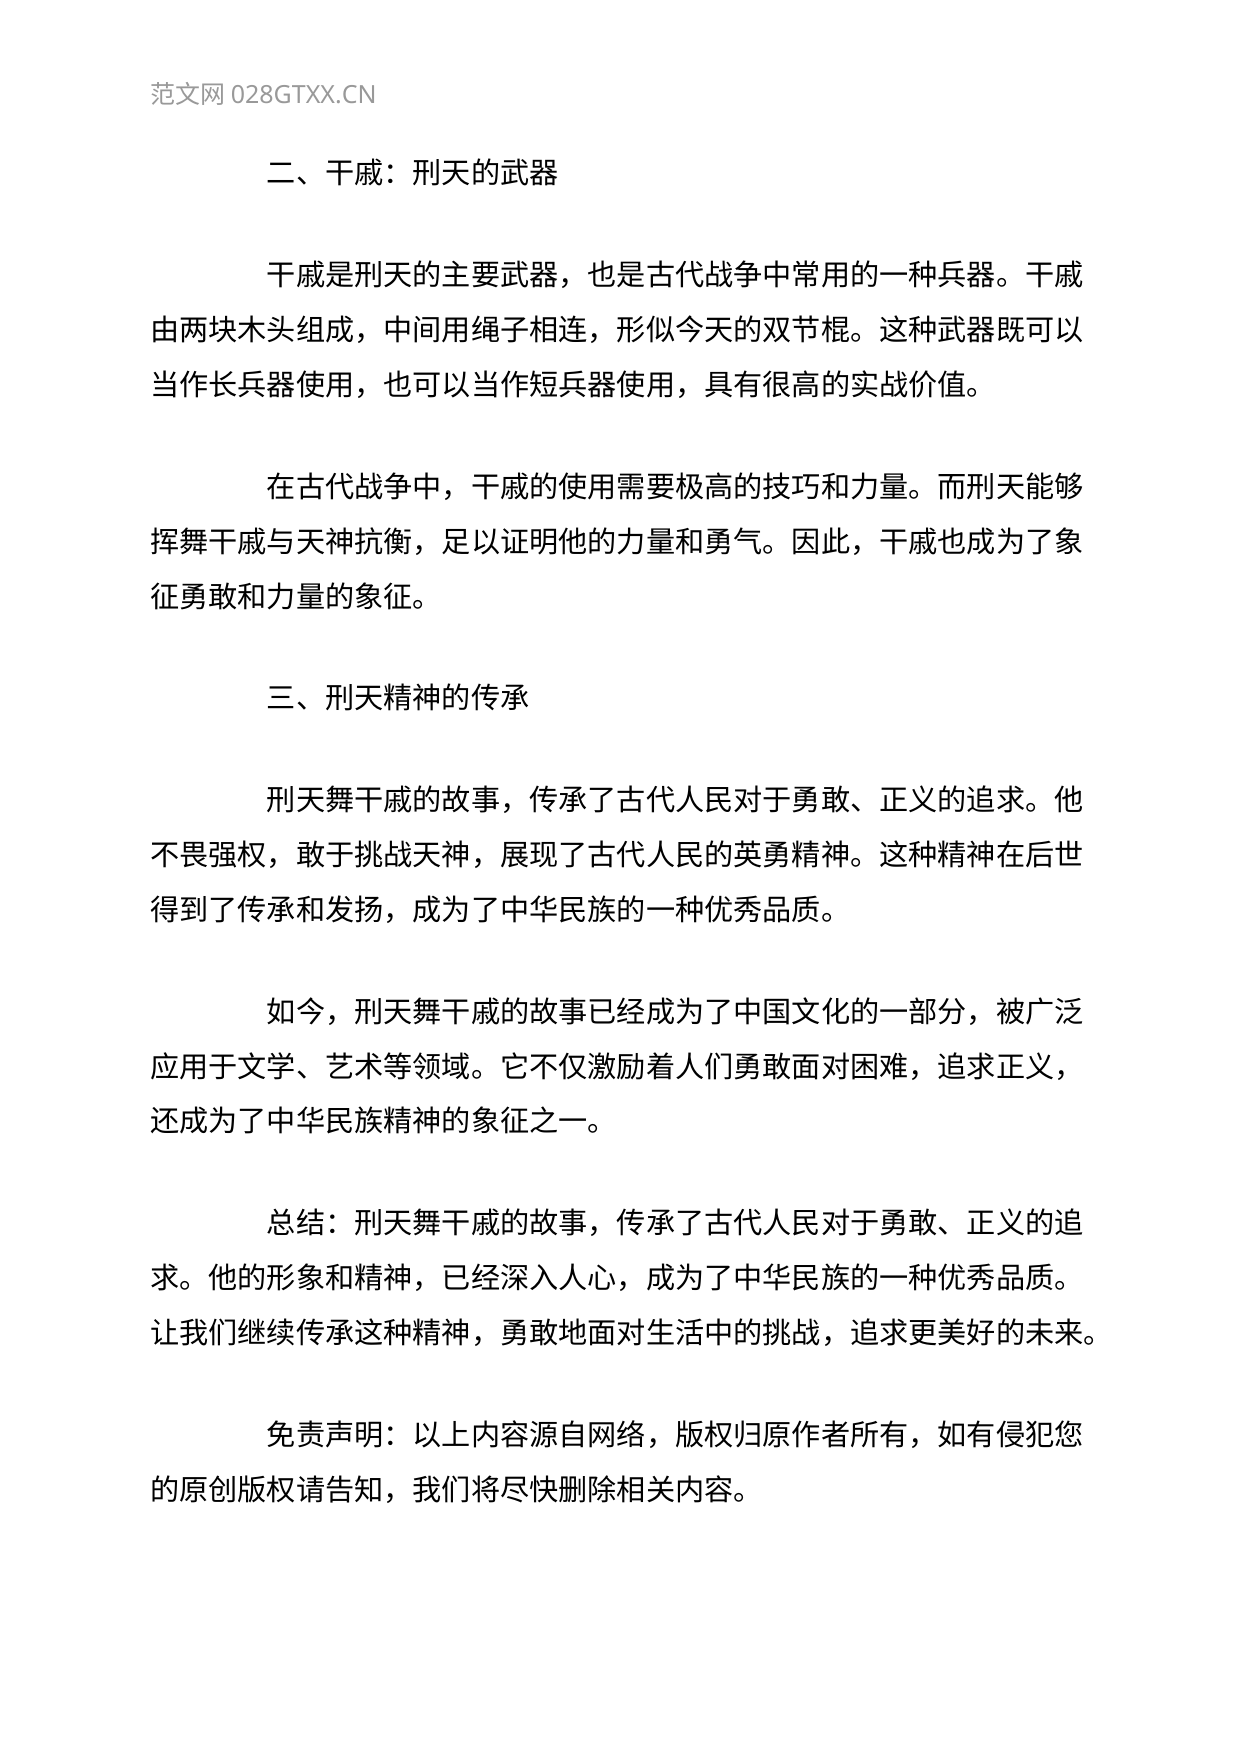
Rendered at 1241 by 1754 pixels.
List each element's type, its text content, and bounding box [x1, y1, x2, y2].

text 如今，刑天舞干戚的故事已经成为了中国文化的一部分，被广泛应用于文学、艺术等领域。它不仅激励着人们勇敢面对困难，追求正义，还成为了中华民族精神的象征之一。 [150, 988, 1090, 1140]
text 免责声明：以上内容源自网络，版权归原作者所有，如有侵犯您的原创版权请告知，我们将尽快删除相关内容。 [150, 1411, 1090, 1508]
text 总结：刑天舞干戚的故事，传承了古代人民对于勇敢、正义的追求。他的形象和精神，已经深入人心，成为了中华民族的一种优秀品质。让我们继续传承这种精神，勇敢地面对生活中的挑战，追求更美好的未来。 [150, 1200, 1090, 1352]
text 三、刑天精神的传承 [150, 675, 1090, 717]
text 二、干戚：刑天的武器 [150, 150, 1090, 192]
text 刑天舞干戚的故事，传承了古代人民对于勇敢、正义的追求。他不畏强权，敢于挑战天神，展现了古代人民的英勇精神。这种精神在后世得到了传承和发扬，成为了中华民族的一种优秀品质。 [150, 777, 1090, 929]
text 在古代战争中，干戚的使用需要极高的技巧和力量。而刑天能够挥舞干戚与天神抗衡，足以证明他的力量和勇气。因此，干戚也成为了象征勇敢和力量的象征。 [150, 463, 1090, 615]
text 干戚是刑天的主要武器，也是古代战争中常用的一种兵器。干戚由两块木头组成，中间用绳子相连，形似今天的双节棍。这种武器既可以当作长兵器使用，也可以当作短兵器使用，具有很高的实战价值。 [150, 252, 1090, 404]
